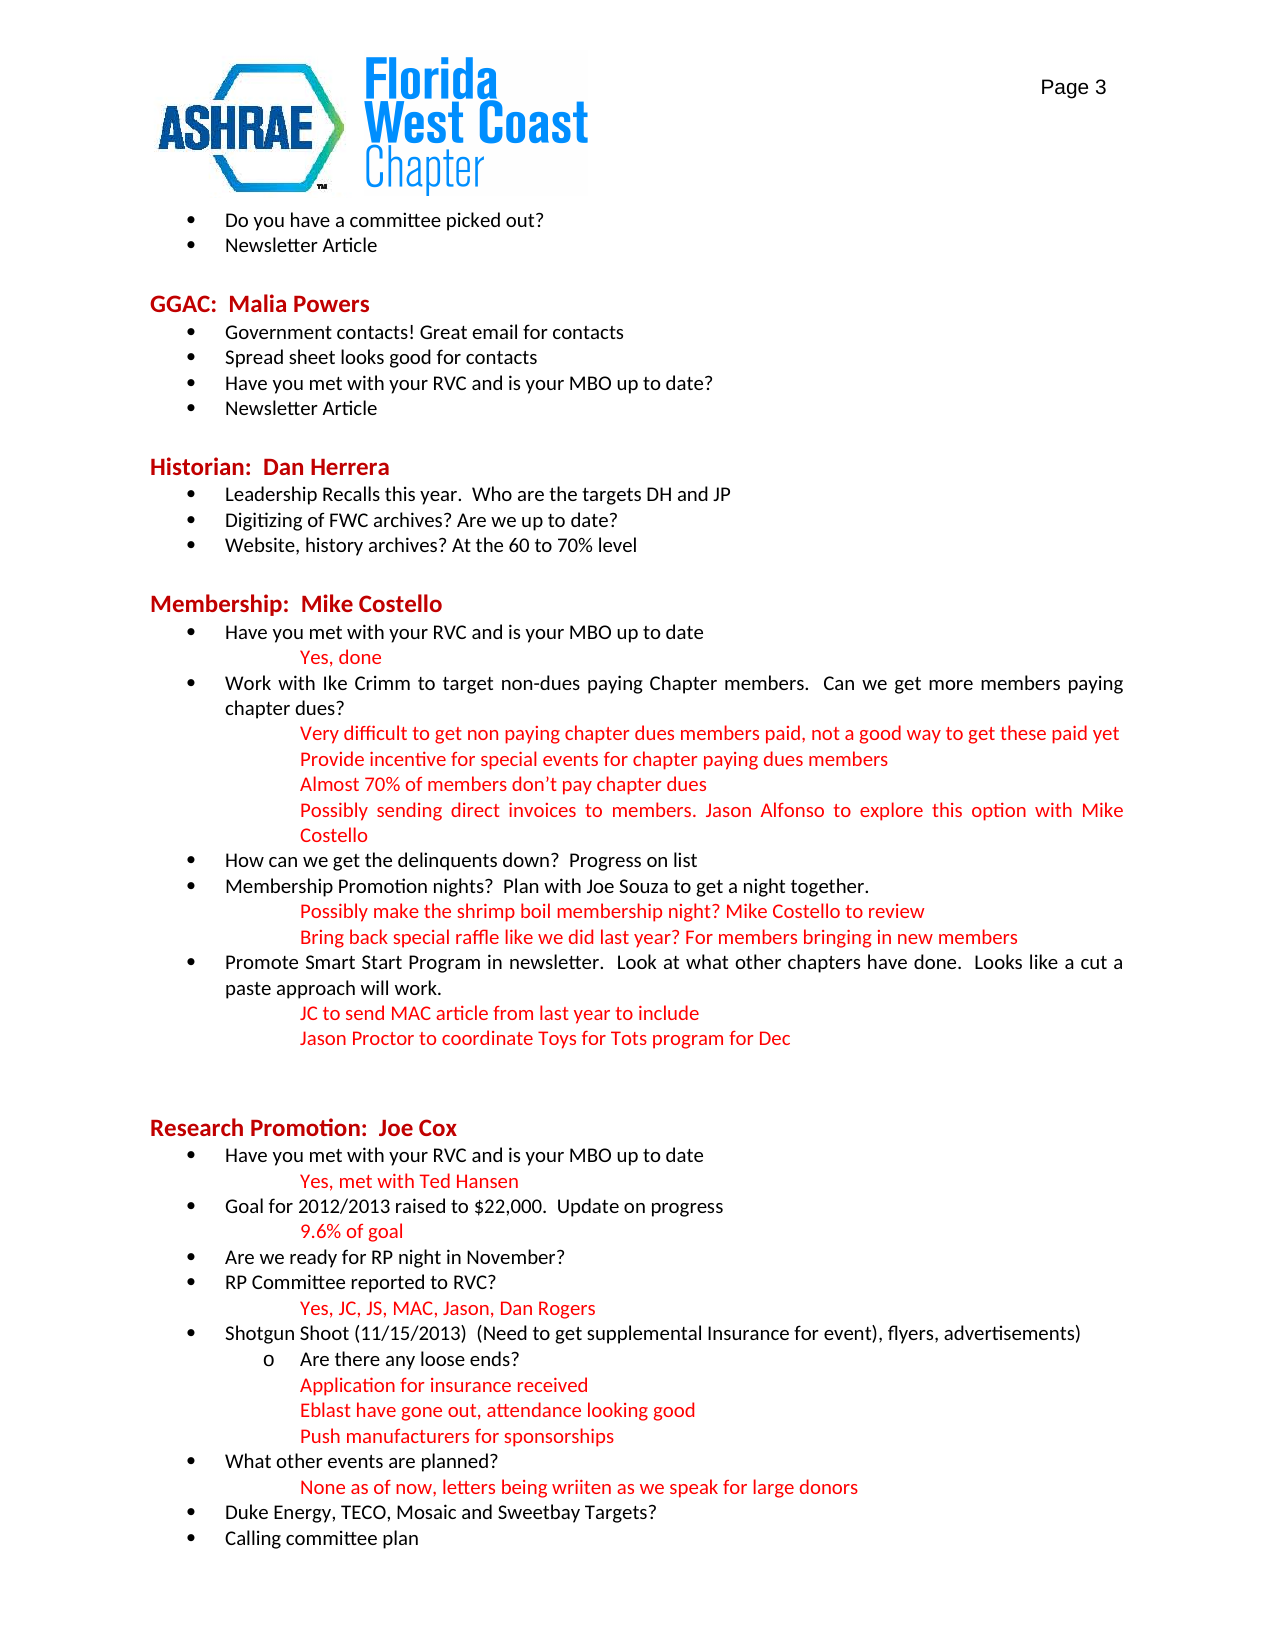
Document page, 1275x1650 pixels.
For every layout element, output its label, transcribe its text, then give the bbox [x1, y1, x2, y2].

list Work with Ike Crimm to target non-dues paying Chapter members. Can we get more members paying chapter dues? [187, 670, 1125, 721]
list How can we get the delinquents down? Progress on list [187, 848, 1125, 873]
list RP Committee reported to RVC? [187, 1269, 1125, 1295]
text Very difficult to get non paying chapter dues members paid, not a good way to get these paid yet [300, 721, 1125, 746]
text Membership: Mike Costello [150, 588, 1125, 619]
list Do you have a committee picked out? [187, 207, 1125, 232]
text Yes, met with Ted Hansen [300, 1168, 1125, 1193]
picture [152, 44, 353, 198]
list Calling committee plan [187, 1525, 1125, 1550]
text Yes, done [300, 644, 1125, 670]
text GGAC: Malia Powers [150, 288, 1125, 319]
list Newsletter Article [187, 232, 1125, 258]
list Are there any loose ends? [262, 1346, 1125, 1372]
text Yes, JC, JS, MAC, Jason, Dan Rogers [300, 1295, 1125, 1320]
text Research Promotion: Joe Cox [150, 1112, 1125, 1142]
text Eblast have gone out, attendance looking good [300, 1398, 1125, 1423]
picture [364, 50, 588, 196]
list What other events are planned? [187, 1448, 1125, 1474]
list Government contacts! Great email for contacts [187, 319, 1125, 344]
text Bring back special raffle like we did last year? For members bringing in new members [300, 924, 1125, 949]
list Have you met with your RVC and is your MBO up to date [187, 619, 1125, 644]
text Push manufacturers for sponsorships [300, 1423, 1125, 1448]
list Goal for 2012/2013 raised to $22,000. Update on progress [187, 1193, 1125, 1219]
list Promote Smart Start Program in newsletter. Look at what other chapters have done. Looks like a cut a paste approach will work. [187, 949, 1125, 1000]
list Website, history archives? At the 60 to 70% level [187, 532, 1125, 558]
text Historian: Dan Herrera [150, 451, 1125, 482]
list Spread sheet looks good for contacts [187, 344, 1125, 370]
list Are we ready for RP night in November? [187, 1244, 1125, 1269]
list Newsletter Article [187, 395, 1125, 421]
text Almost 70% of members don’t pay chapter dues [300, 771, 1125, 797]
text Provide incentive for special events for chapter paying dues members [300, 746, 1125, 771]
list Leadership Recalls this year. Who are the targets DH and JP [187, 482, 1125, 507]
list Digitizing of FWC archives? Are we up to date? [187, 507, 1125, 532]
text Application for insurance received [300, 1372, 1125, 1398]
text Jason Proctor to coordinate Toys for Tots program for Dec [300, 1026, 1125, 1051]
text 9.6% of goal [300, 1219, 1125, 1244]
text Possibly make the shrimp boil membership night? Mike Costello to review [300, 898, 1125, 924]
text Possibly sending direct invoices to members. Jason Alfonso to explore this option with Mike Costello [300, 797, 1125, 848]
list Shotgun Shoot (11/15/2013) (Need to get supplemental Insurance for event), flyers, advertisements) [187, 1320, 1125, 1346]
list Duke Energy, TECO, Mosaic and Sweetbay Targets? [187, 1499, 1125, 1525]
text JC to send MAC article from last year to include [300, 1000, 1125, 1026]
list Have you met with your RVC and is your MBO up to date? [187, 370, 1125, 395]
text None as of now, letters being wriiten as we speak for large donors [300, 1474, 1125, 1499]
list Membership Promotion nights? Plan with Joe Souza to get a night together. [187, 873, 1125, 898]
list Have you met with your RVC and is your MBO up to date [187, 1142, 1125, 1168]
